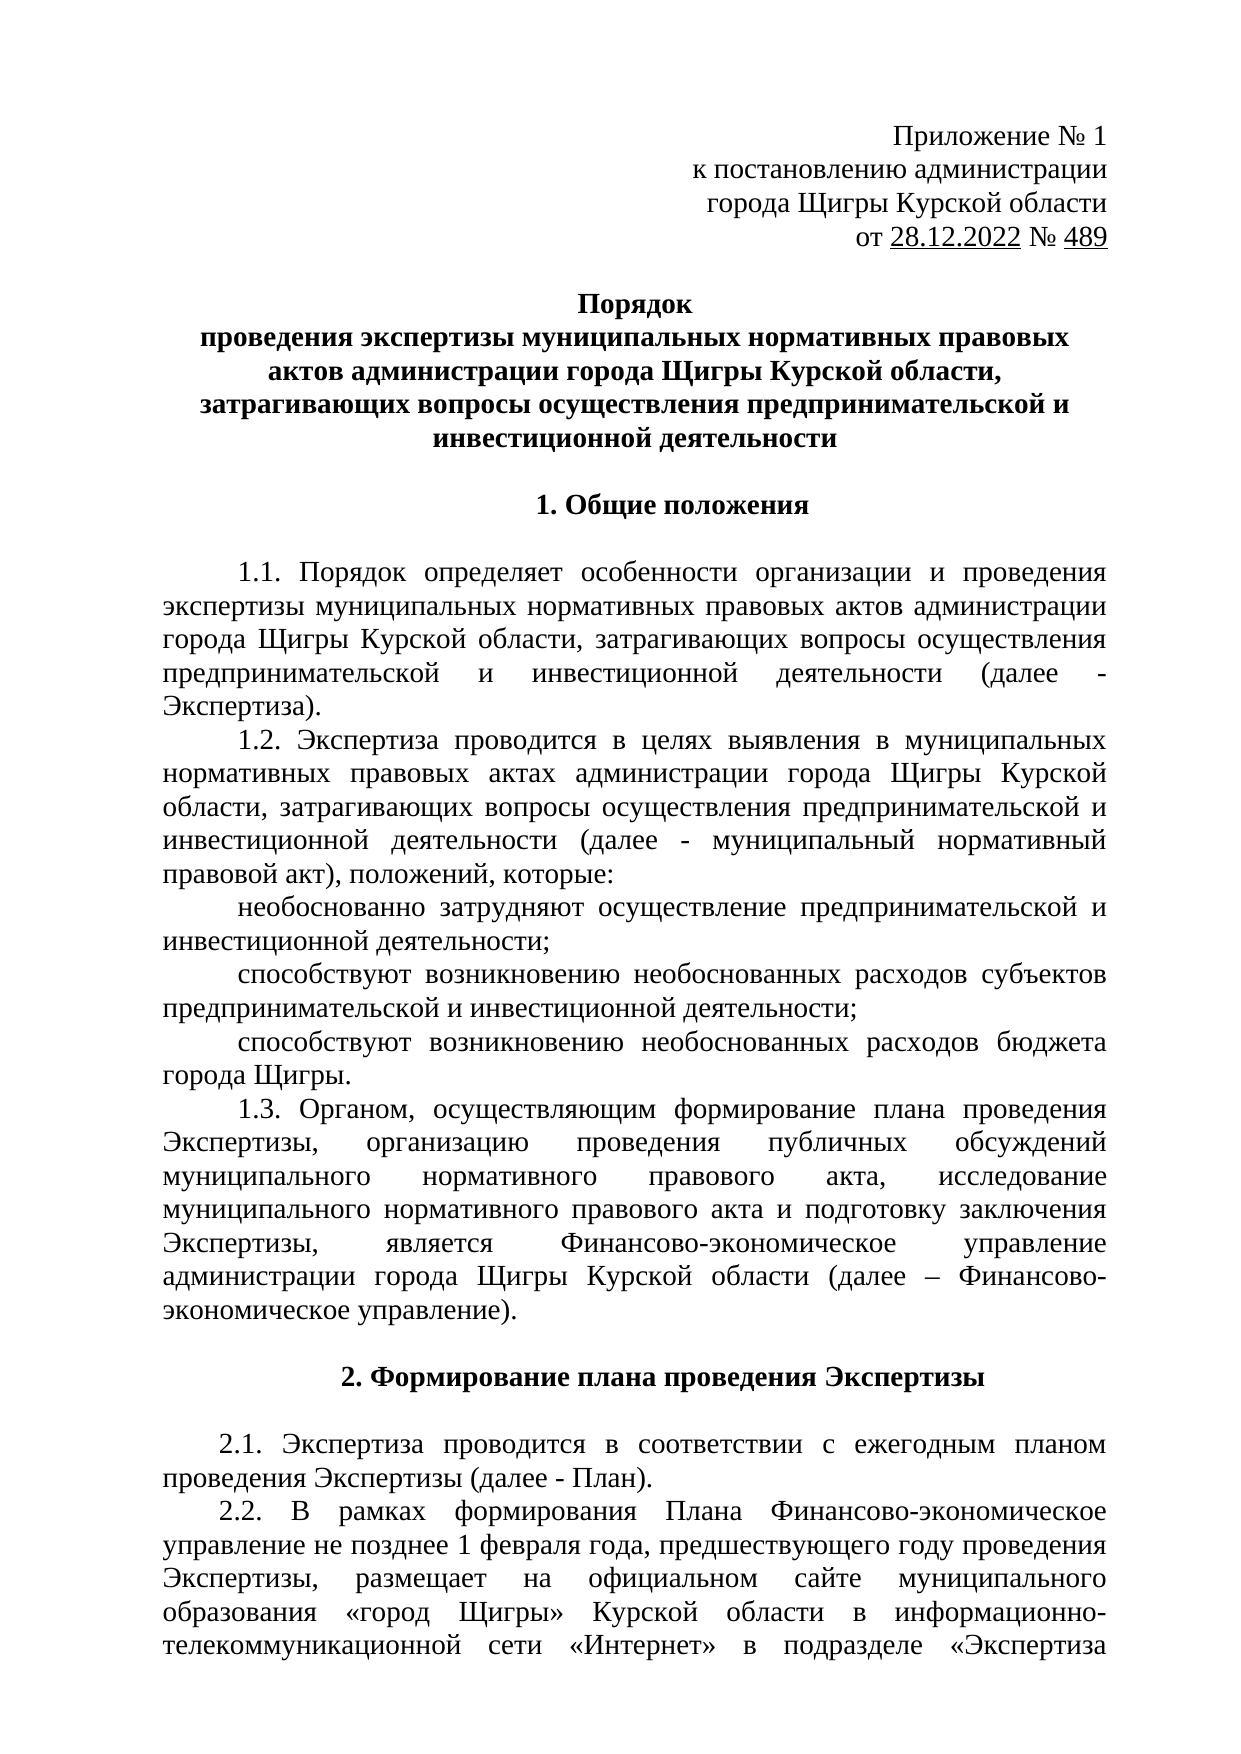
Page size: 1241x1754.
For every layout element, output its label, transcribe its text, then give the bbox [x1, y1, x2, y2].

text 1.1. Порядок определяет особенности организации и проведения экспертизы муниципальных нормативных правовых актов администрации города Щигры Курской области, затрагивающих вопросы осуществления предпринимательской и инвестиционной деятельности (далее - Экспертиза). [162, 554, 1107, 722]
text 1.3. Органом, осуществляющим формирование плана проведения Экспертизы, организацию проведения публичных обсуждений муниципального нормативного правового акта, исследование муниципального нормативного правового акта и подготовку заключения Экспертизы, является Финансово-экономическое управление администрации города Щигры Курской области (далее – Финансово-экономическое управление). [162, 1091, 1107, 1326]
text Приложение № 1 [162, 118, 1107, 152]
title Порядок [162, 286, 1107, 319]
text 2.1. Экспертиза проводится в соответствии с ежегодным планом проведения Экспертизы (далее - План). [162, 1426, 1107, 1493]
text 1. Общие положения [162, 487, 1107, 521]
text от 28.12.2022 № 489 [162, 219, 1107, 252]
text необоснованно затрудняют осуществление предпринимательской и инвестиционной деятельности; [162, 889, 1107, 957]
text способствуют возникновению необоснованных расходов бюджета города Щигры. [162, 1024, 1107, 1091]
title проведения экспертизы муниципальных нормативных правовых актов администрации города Щигры Курской области, затрагивающих вопросы осуществления предпринимательской и инвестиционной деятельности [162, 319, 1107, 453]
text города Щигры Курской области [162, 185, 1107, 219]
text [162, 1493, 1107, 1661]
text 2. Формирование плана проведения Экспертизы [162, 1359, 1107, 1393]
text к постановлению администрации [162, 152, 1107, 185]
text способствуют возникновению необоснованных расходов субъектов предпринимательской и инвестиционной деятельности; [162, 957, 1107, 1024]
text 1.2. Экспертиза проводится в целях выявления в муниципальных нормативных правовых актах администрации города Щигры Курской области, затрагивающих вопросы осуществления предпринимательской и инвестиционной деятельности (далее - муниципальный нормативный правовой акт), положений, которые: [162, 722, 1107, 889]
